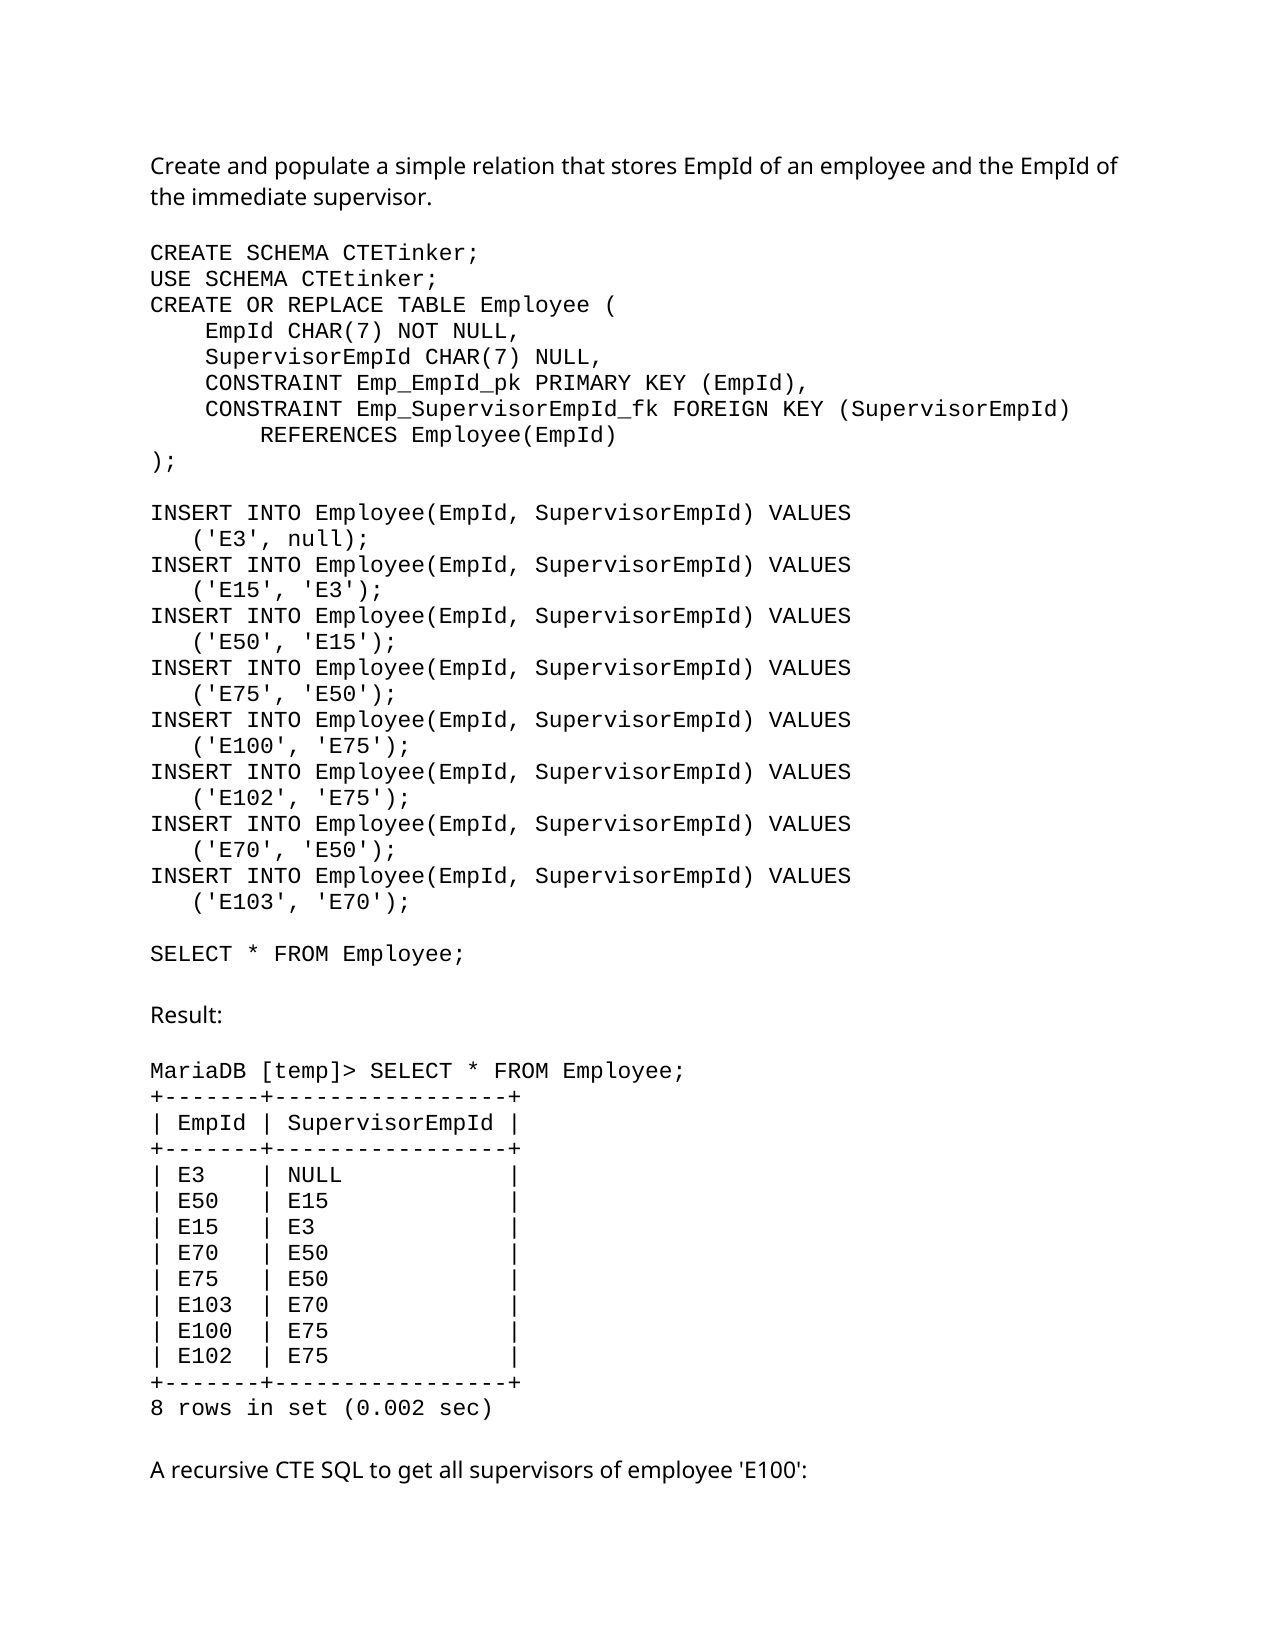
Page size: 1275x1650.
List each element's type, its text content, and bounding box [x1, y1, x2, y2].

text CREATE SCHEMA CTETinker; USE SCHEMA CTEtinker; CREATE OR REPLACE TABLE Employee ( EmpId CHAR(7) NOT NULL, SupervisorEmpId CHAR(7) NULL, CONSTRAINT Emp_EmpId_pk PRIMARY KEY (EmpId), CONSTRAINT Emp_SupervisorEmpId_fk FOREIGN KEY (SupervisorEmpId) REFERENCES Employee(EmpId) ); INSERT INTO Employee(EmpId, SupervisorEmpId) VALUES ('E3', null); INSERT INTO Employee(EmpId, SupervisorEmpId) VALUES ('E15', 'E3'); INSERT INTO Employee(EmpId, SupervisorEmpId) VALUES ('E50', 'E15'); INSERT INTO Employee(EmpId, SupervisorEmpId) VALUES ('E75', 'E50'); INSERT INTO Employee(EmpId, SupervisorEmpId) VALUES ('E100', 'E75'); INSERT INTO Employee(EmpId, SupervisorEmpId) VALUES ('E102', 'E75'); INSERT INTO Employee(EmpId, SupervisorEmpId) VALUES ('E70', 'E50'); INSERT INTO Employee(EmpId, SupervisorEmpId) VALUES ('E103', 'E70'); SELECT * FROM Employee; Result: [150, 242, 1125, 1030]
text Create and populate a simple relation that stores EmpId of an employee and the EmpId of the immediate supervisor. [150, 150, 1125, 212]
text MariaDB [temp]> SELECT * FROM Employee; +-------+-----------------+ | EmpId | SupervisorEmpId | +-------+-----------------+ | E3 | NULL | | E50 | E15 | | E15 | E3 | | E70 | E50 | | E75 | E50 | | E103 | E70 | | E100 | E75 | | E102 | E75 | +-------+-----------------+ 8 rows in set (0.002 sec) A recursive CTE SQL to get all supervisors of employee 'E100': [150, 1059, 1125, 1485]
